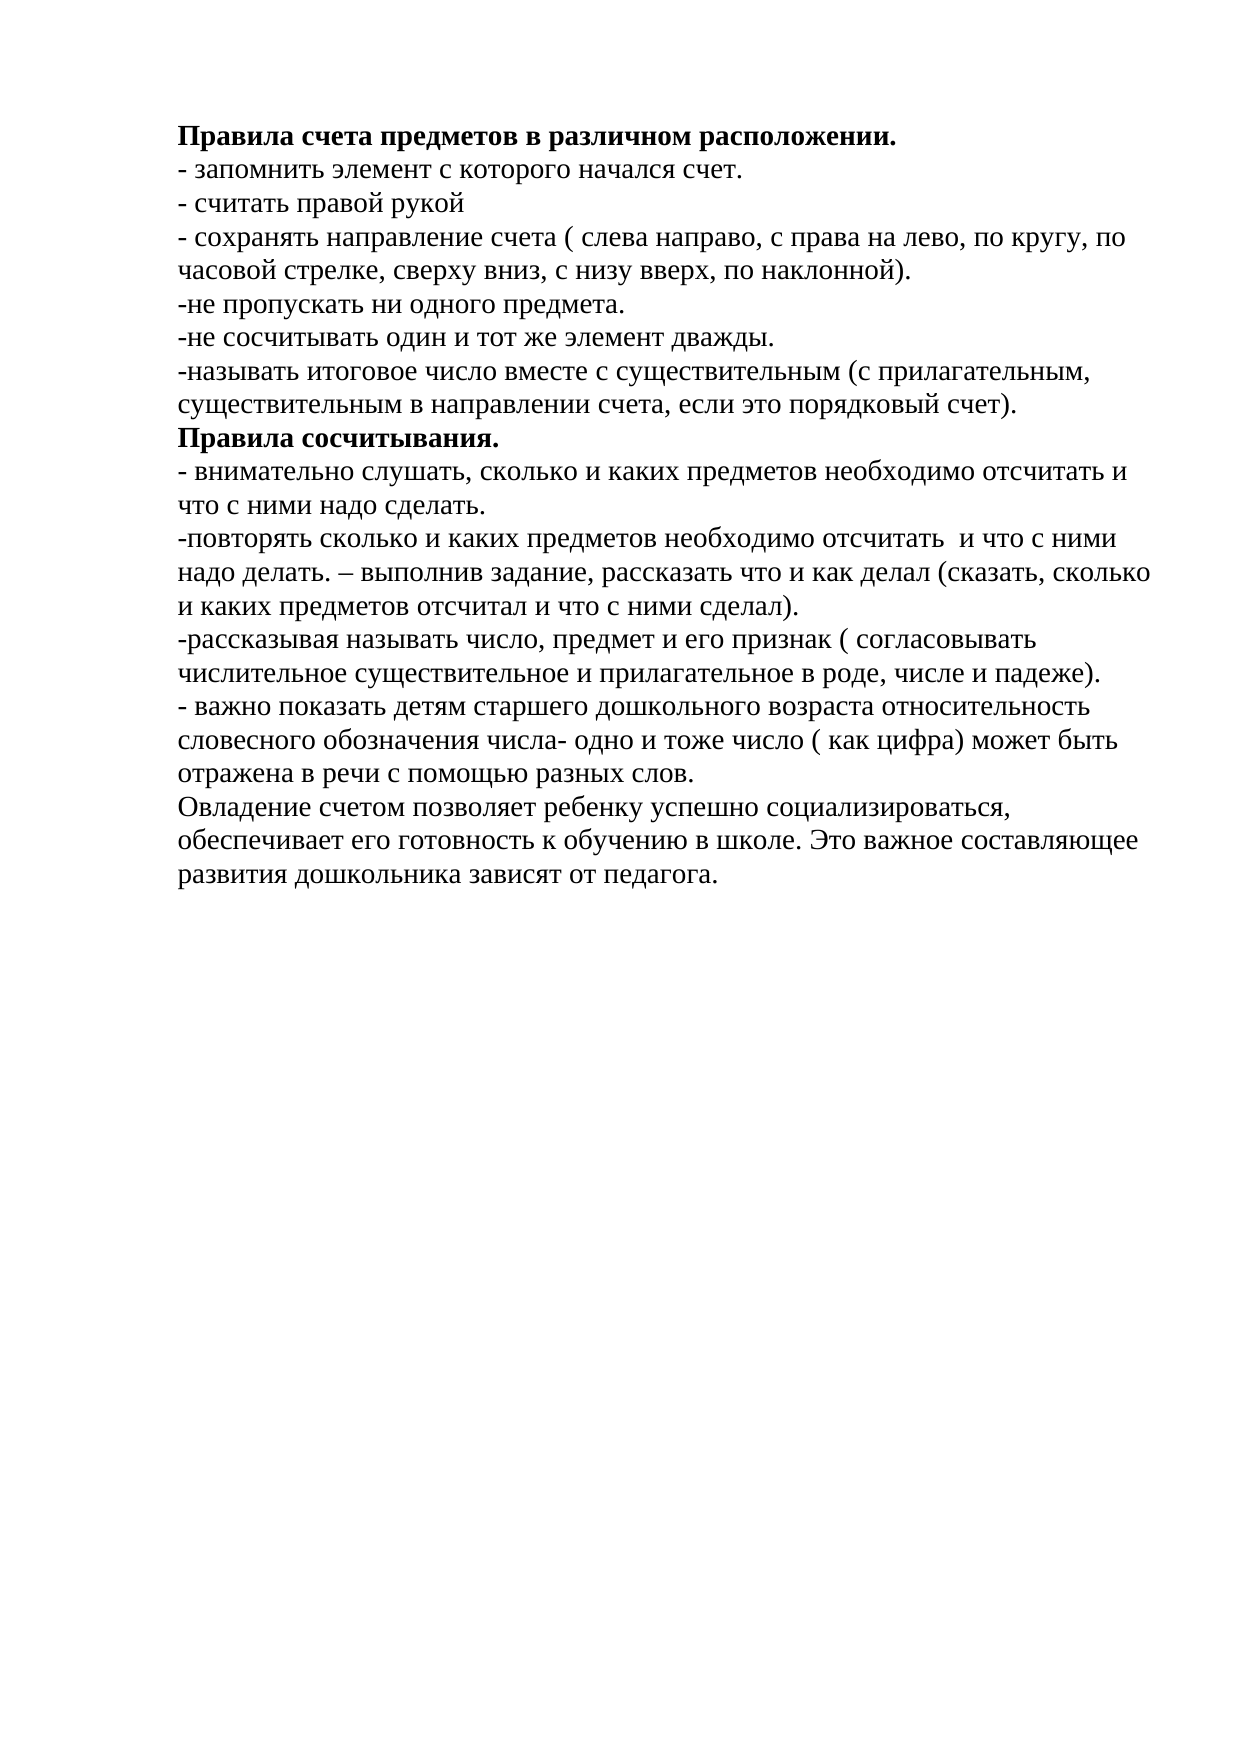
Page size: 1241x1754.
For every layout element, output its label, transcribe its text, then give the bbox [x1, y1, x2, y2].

text Правила счета предметов в различном расположении. [177, 118, 1152, 152]
text Овладение счетом позволяет ребенку успешно социализироваться, обеспечивает его готовность к обучению в школе. Это важное составляющее развития дошкольника зависят от педагога. [177, 789, 1152, 889]
text - внимательно слушать, сколько и каких предметов необходимо отсчитать и что с ними надо сделать. [177, 453, 1152, 521]
text -повторять сколько и каких предметов необходимо отсчитать и что с ними надо делать. – выполнив задание, рассказать что и как делал (сказать, сколько и каких предметов отсчитал и что с ними сделал). [177, 521, 1152, 621]
text - считать правой рукой [177, 185, 1152, 219]
text -называть итоговое число вместе с существительным (с прилагательным, существительным в направлении счета, если это порядковый счет). [177, 353, 1152, 420]
text - запомнить элемент с которого начался счет. [177, 152, 1152, 185]
text -не пропускать ни одного предмета. [177, 286, 1152, 319]
text -рассказывая называть число, предмет и его признак ( согласовывать числительное существительное и прилагательное в роде, числе и падеже). [177, 621, 1152, 688]
text -не сосчитывать один и тот же элемент дважды. [177, 319, 1152, 353]
text - важно показать детям старшего дошкольного возраста относительность словесного обозначения числа- одно и тоже число ( как цифра) может быть отражена в речи с помощью разных слов. [177, 688, 1152, 789]
text Правила сосчитывания. [177, 420, 1152, 453]
text - сохранять направление счета ( слева направо, с права на лево, по кругу, по часовой стрелке, сверху вниз, с низу вверх, по наклонной). [177, 219, 1152, 286]
